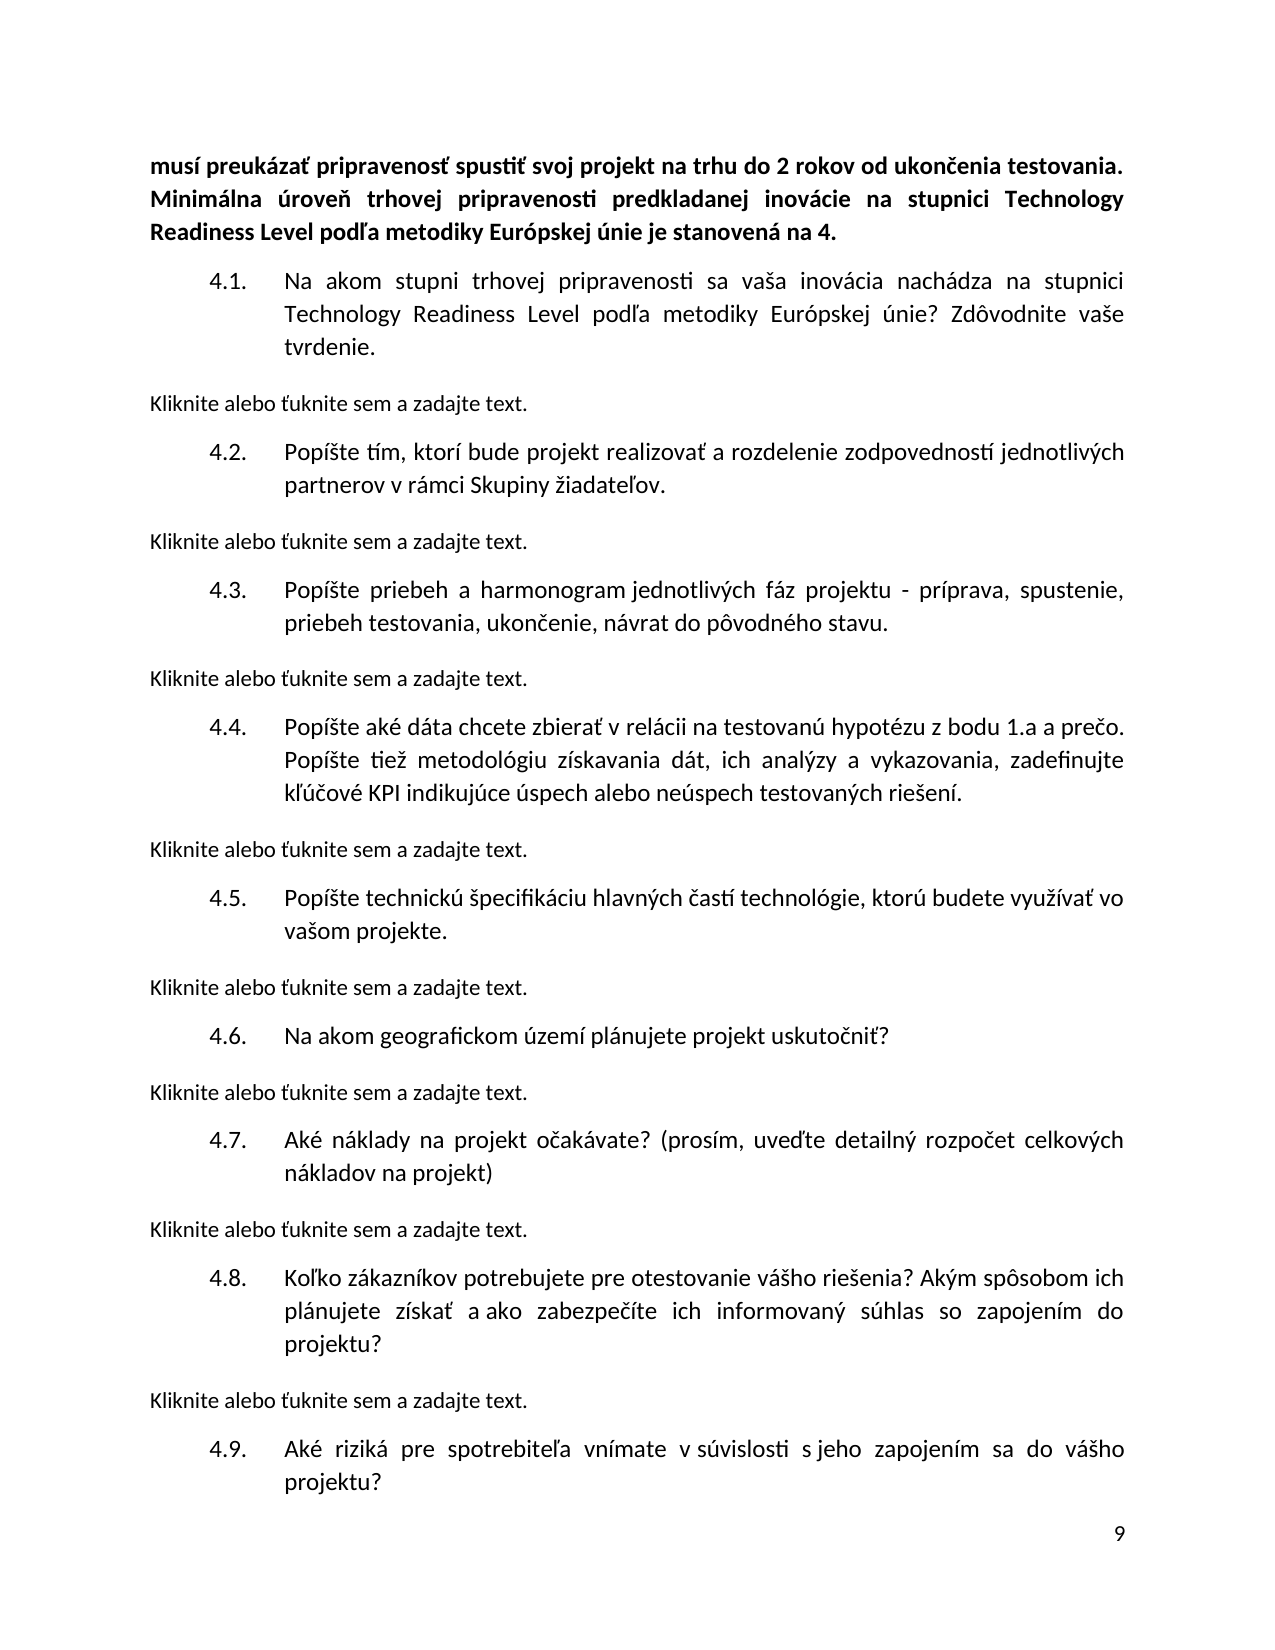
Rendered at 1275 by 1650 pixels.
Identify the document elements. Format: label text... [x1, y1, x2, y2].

list Popíšte technickú špecifikáciu hlavných častí technológie, ktorú budete využívať vo vašom projekte. [209, 882, 1125, 946]
list Popíšte aké dáta chcete zbierať v relácii na testovanú hypotézu z bodu 1.a a prečo. Popíšte tiež metodológiu získavania dát, ich analýzy a vykazovania, zadefinujte kľúčové KPI indikujúce úspech alebo neúspech testovaných riešení. [209, 711, 1125, 808]
list Popíšte priebeh a harmonogram jednotlivých fáz projektu - príprava, spustenie, priebeh testovania, ukončenie, návrat do pôvodného stavu. [209, 574, 1125, 637]
list Aké riziká pre spotrebiteľa vnímate v súvislosti s jeho zapojením sa do vášho projektu? [209, 1433, 1125, 1496]
list Koľko zákazníkov potrebujete pre otestovanie vášho riešenia? Akým spôsobom ich plánujete získať a ako zabezpečíte ich informovaný súhlas so zapojením do projektu? [209, 1262, 1125, 1359]
list Aké náklady na projekt očakávate? (prosím, uveďte detailný rozpočet celkových nákladov na projekt) [209, 1124, 1125, 1188]
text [150, 150, 1125, 246]
list Popíšte tím, ktorí bude projekt realizovať a rozdelenie zodpovedností jednotlivých partnerov v rámci Skupiny žiadateľov. [209, 436, 1125, 499]
list Na akom geografickom území plánujete projekt uskutočniť? [209, 1020, 1125, 1050]
list Na akom stupni trhovej pripravenosti sa vaša inovácia nachádza na stupnici Technology Readiness Level podľa metodiky Európskej únie? Zdôvodnite vaše tvrdenie. [209, 265, 1125, 362]
